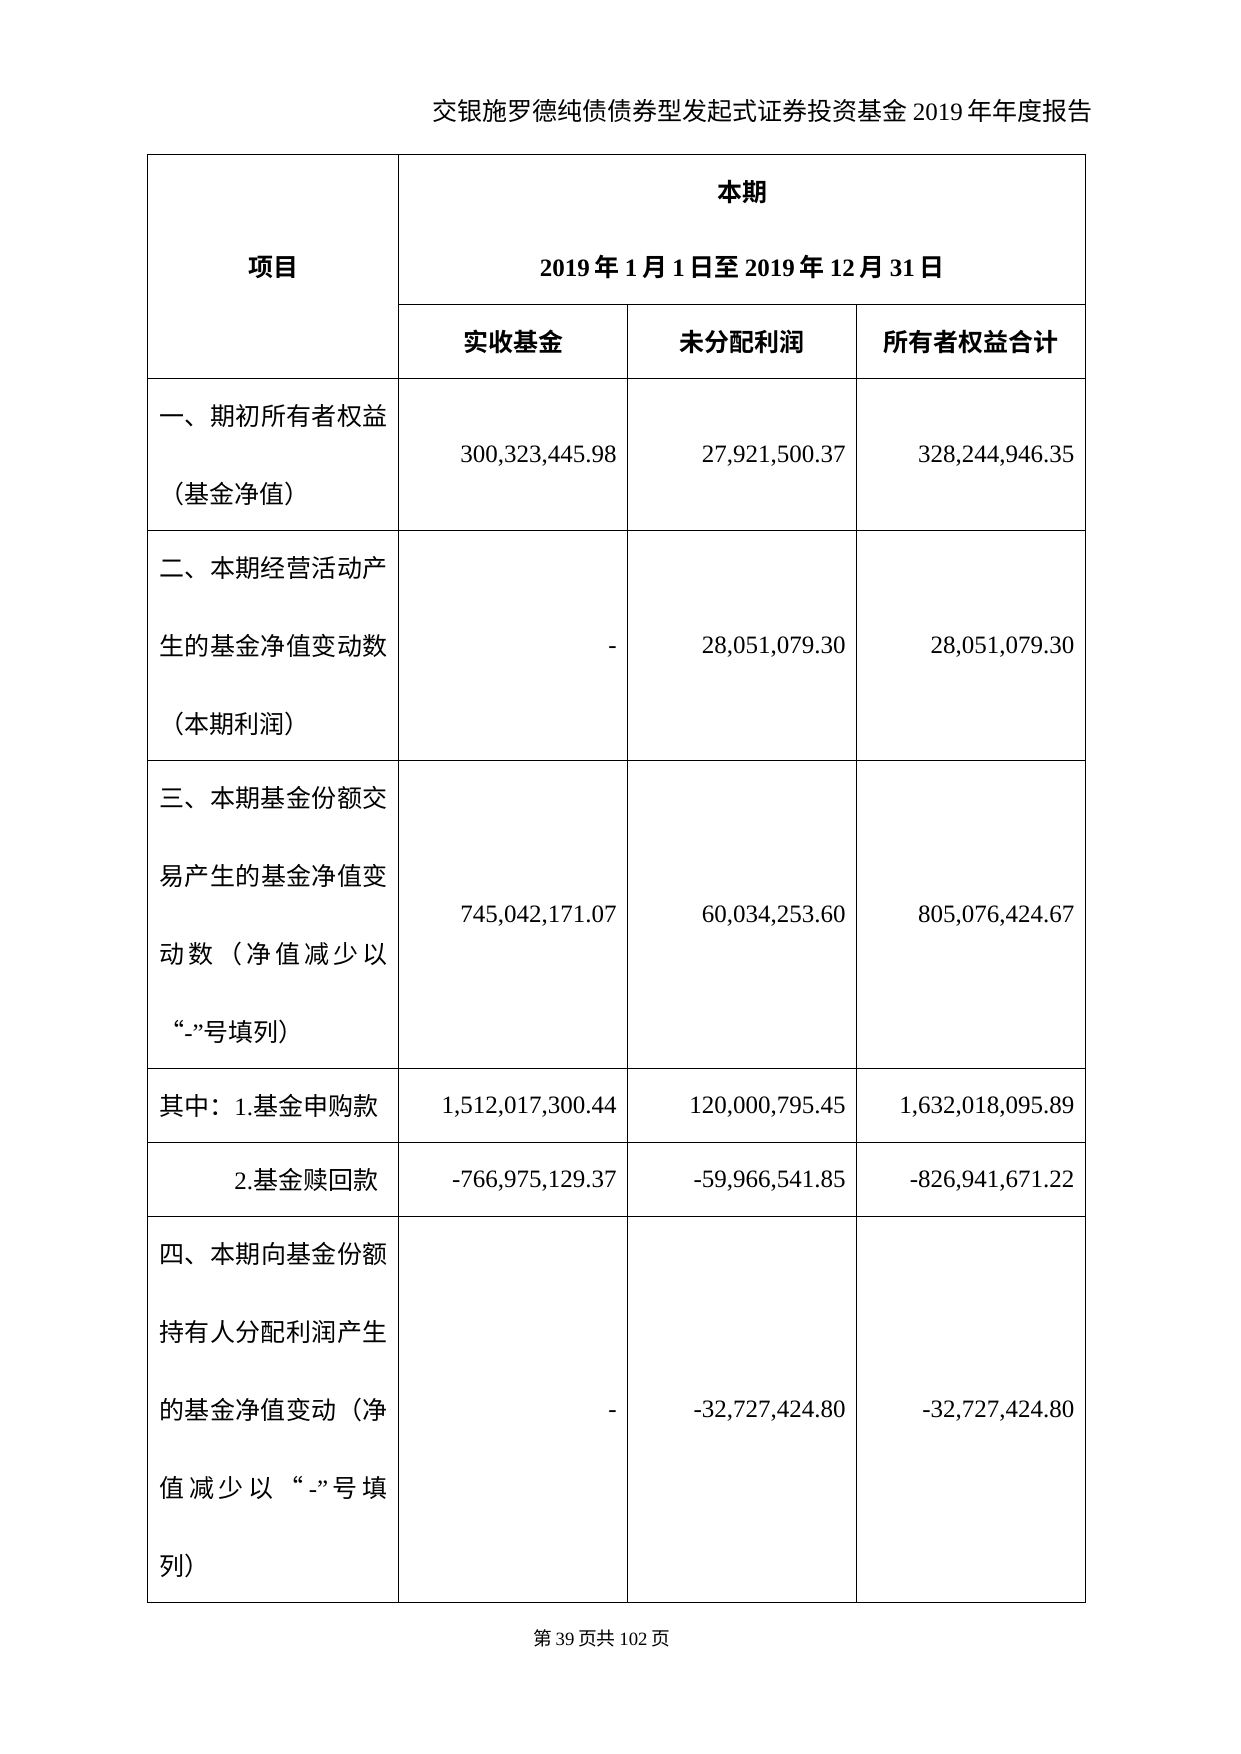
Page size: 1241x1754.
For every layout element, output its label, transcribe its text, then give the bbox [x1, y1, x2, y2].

table_cell 1,512,017,300.44 [399, 1069, 627, 1142]
table_cell 未分配利润 [628, 305, 856, 378]
table_cell -826,941,671.22 [857, 1143, 1085, 1216]
table_cell -32,727,424.80 [628, 1217, 856, 1602]
table_cell 实收基金 [399, 305, 627, 378]
table_cell 所有者权益合计 [857, 305, 1085, 378]
table_cell 120,000,795.45 [628, 1069, 856, 1142]
table_cell 三、本期基金份额交易产生的基金净值变动数（净值减少以“-”号填列） [148, 761, 398, 1068]
table_cell 2.基金赎回款 [148, 1143, 398, 1216]
table_cell 一、期初所有者权益（基金净值） [148, 379, 398, 530]
table_cell 四、本期向基金份额持有人分配利润产生的基金净值变动（净值减少以“-”号填列） [148, 1217, 398, 1602]
table_cell 28,051,079.30 [628, 531, 856, 760]
table_cell -32,727,424.80 [857, 1217, 1085, 1602]
table_header 本期 2019年1月1日至2019年12月31日 [399, 155, 1085, 304]
table_cell - [399, 531, 627, 760]
table_cell 28,051,079.30 [857, 531, 1085, 760]
table_cell 27,921,500.37 [628, 379, 856, 530]
table_cell 60,034,253.60 [628, 761, 856, 1068]
table_cell 1,632,018,095.89 [857, 1069, 1085, 1142]
table_cell 328,244,946.35 [857, 379, 1085, 530]
table_cell - [399, 1217, 627, 1602]
table_cell 805,076,424.67 [857, 761, 1085, 1068]
table_cell 其中：1.基金申购款 [148, 1069, 398, 1142]
table_cell 745,042,171.07 [399, 761, 627, 1068]
table_cell 二、本期经营活动产生的基金净值变动数（本期利润） [148, 531, 398, 760]
table_header 项目 [148, 155, 398, 378]
table_cell -766,975,129.37 [399, 1143, 627, 1216]
table_cell 300,323,445.98 [399, 379, 627, 530]
table_cell -59,966,541.85 [628, 1143, 856, 1216]
